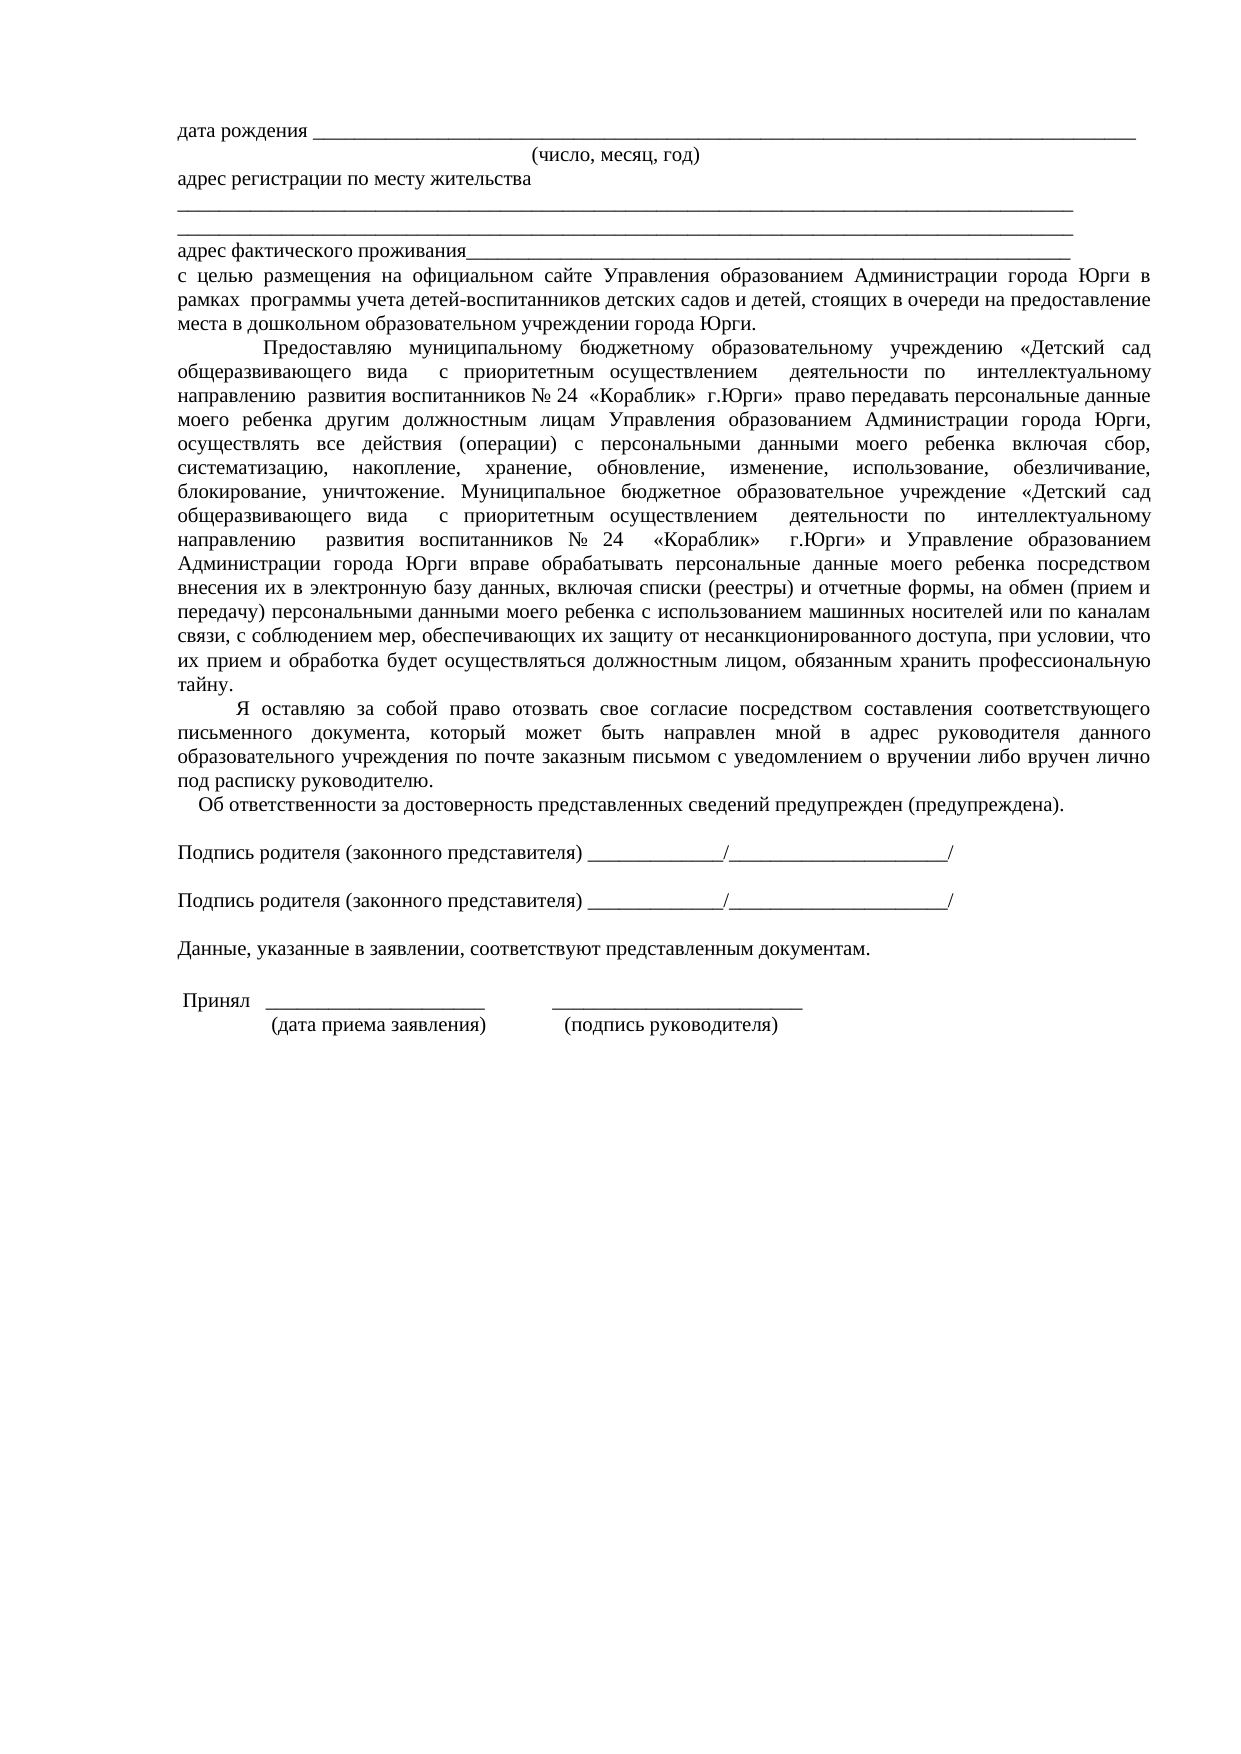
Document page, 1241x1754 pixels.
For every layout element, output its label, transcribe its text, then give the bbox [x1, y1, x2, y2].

text Я оставляю за собой право отозвать свое согласие посредством составления соответствующего письменного документа, который может быть направлен мной в адрес руководителя данного образовательного учреждения по почте заказным письмом с уведомлением о вручении либо вручен лично под расписку руководителю. [177, 696, 1152, 792]
text дата рождения _______________________________________________________________________________ [177, 118, 1152, 142]
text Предоставляю муниципальному бюджетному образовательному учреждению «Детский сад общеразвивающего вида с приоритетным осуществлением деятельности по интеллектуальному направлению развития воспитанников № 24 «Кораблик» г.Юрги» право передавать персональные данные моего ребенка другим должностным лицам Управления образованием Администрации города Юрги, осуществлять все действия (операции) с персональными данными моего ребенка включая сбор, систематизацию, накопление, хранение, обновление, изменение, использование, обезличивание, блокирование, уничтожение. Муниципальное бюджетное образовательное учреждение «Детский сад общеразвивающего вида с приоритетным осуществлением деятельности по интеллектуальному направлению развития воспитанников № 24 «Кораблик» г.Юрги» и Управление образованием Администрации города Юрги вправе обрабатывать персональные данные моего ребенка посредством внесения их в электронную базу данных, включая списки (реестры) и отчетные формы, на обмен (прием и передачу) персональными данными моего ребенка с использованием машинных носителей или по каналам связи, с соблюдением мер, обеспечивающих их защиту от несанкционированного доступа, при условии, что их прием и обработка будет осуществляться должностным лицом, обязанным хранить профессиональную тайну. [177, 335, 1152, 696]
text Принял _____________________ ________________________ [177, 988, 1152, 1012]
text Об ответственности за достоверность представленных сведений предупрежден (предупреждена). [177, 792, 1152, 816]
text Данные, указанные в заявлении, соответствуют представленным документам. [177, 936, 1152, 960]
text Подпись родителя (законного представителя) _____________/_____________________/ [177, 888, 1152, 912]
text (дата приема заявления) (подпись руководителя) [177, 1012, 1152, 1036]
text Подпись родителя (законного представителя) _____________/_____________________/ [177, 840, 1152, 864]
text адрес фактического проживания__________________________________________________________ [177, 238, 1152, 262]
text (число, месяц, год) [177, 142, 1152, 166]
text ______________________________________________________________________________________ ______________________________________________________________________________________ [177, 190, 1152, 238]
text с целью размещения на официальном сайте Управления образованием Администрации города Юрги в рамках программы учета детей-воспитанников детских садов и детей, стоящих в очереди на предоставление места в дошкольном образовательном учреждении города Юрги. [177, 262, 1152, 335]
text адрес регистрации по месту жительства [177, 166, 1152, 190]
